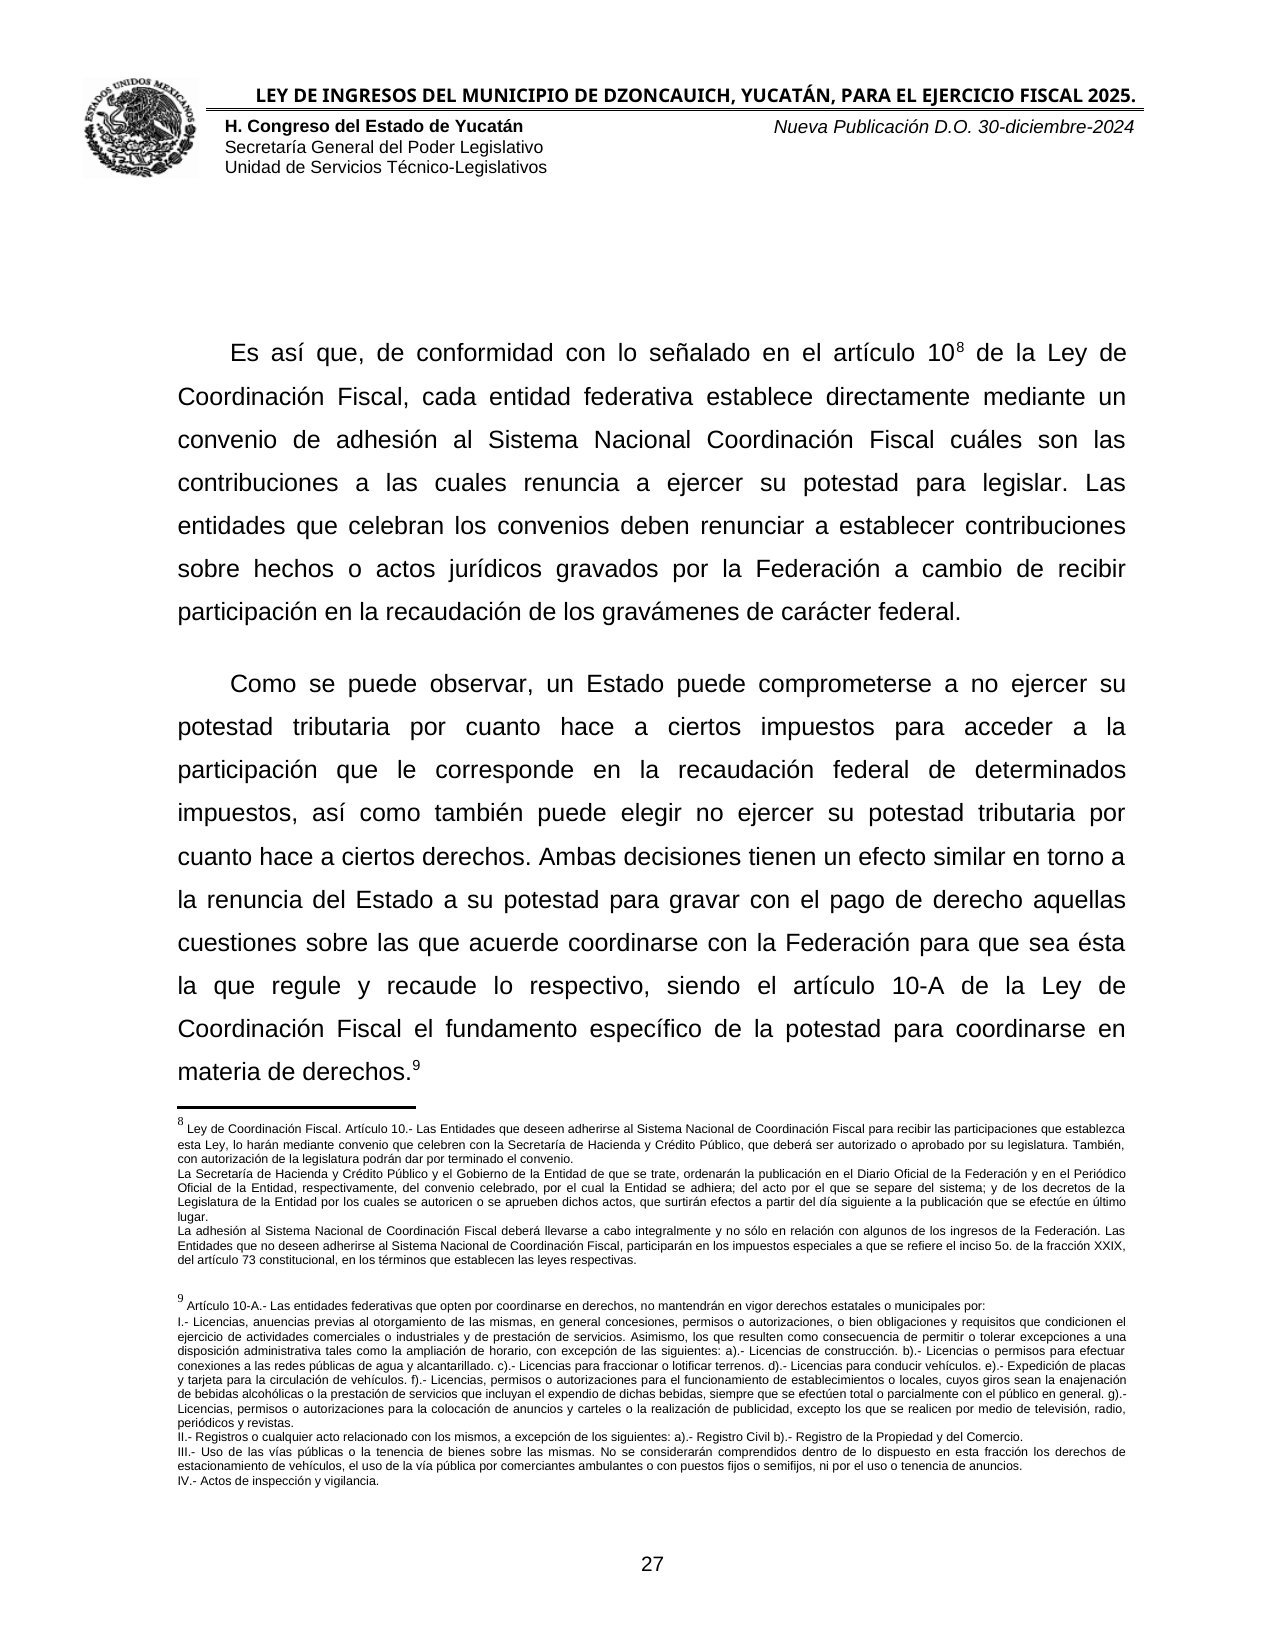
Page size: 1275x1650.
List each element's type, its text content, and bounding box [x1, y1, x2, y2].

text Como se puede observar, un Estado puede comprometerse a no ejercer su potestad tributaria por cuanto hace a ciertos impuestos para acceder a la participación que le corresponde en la recaudación federal de determinados impuestos, así como también puede elegir no ejercer su potestad tributaria por cuanto hace a ciertos derechos. Ambas decisiones tienen un efecto similar en torno a la renuncia del Estado a su potestad para gravar con el pago de derecho aquellas cuestiones sobre las que acuerde coordinarse con la Federación para que sea ésta la que regule y recaude lo respectivo, siendo el artículo 10-A de la Ley de Coordinación Fiscal el fundamento específico de la potestad para coordinarse en materia de derechos. [177, 669, 1127, 1086]
text Es así que, de conformidad con lo señalado en el artículo 10 de la Ley de Coordinación Fiscal, cada entidad federativa establece directamente mediante un convenio de adhesión al Sistema Nacional Coordinación Fiscal cuáles son las contribuciones a las cuales renuncia a ejercer su potestad para legislar. Las entidades que celebran los convenios deben renunciar a establecer contribuciones sobre hechos o actos jurídicos gravados por la Federación a cambio de recibir participación en la recaudación de los gravámenes de carácter federal. [177, 338, 1127, 626]
